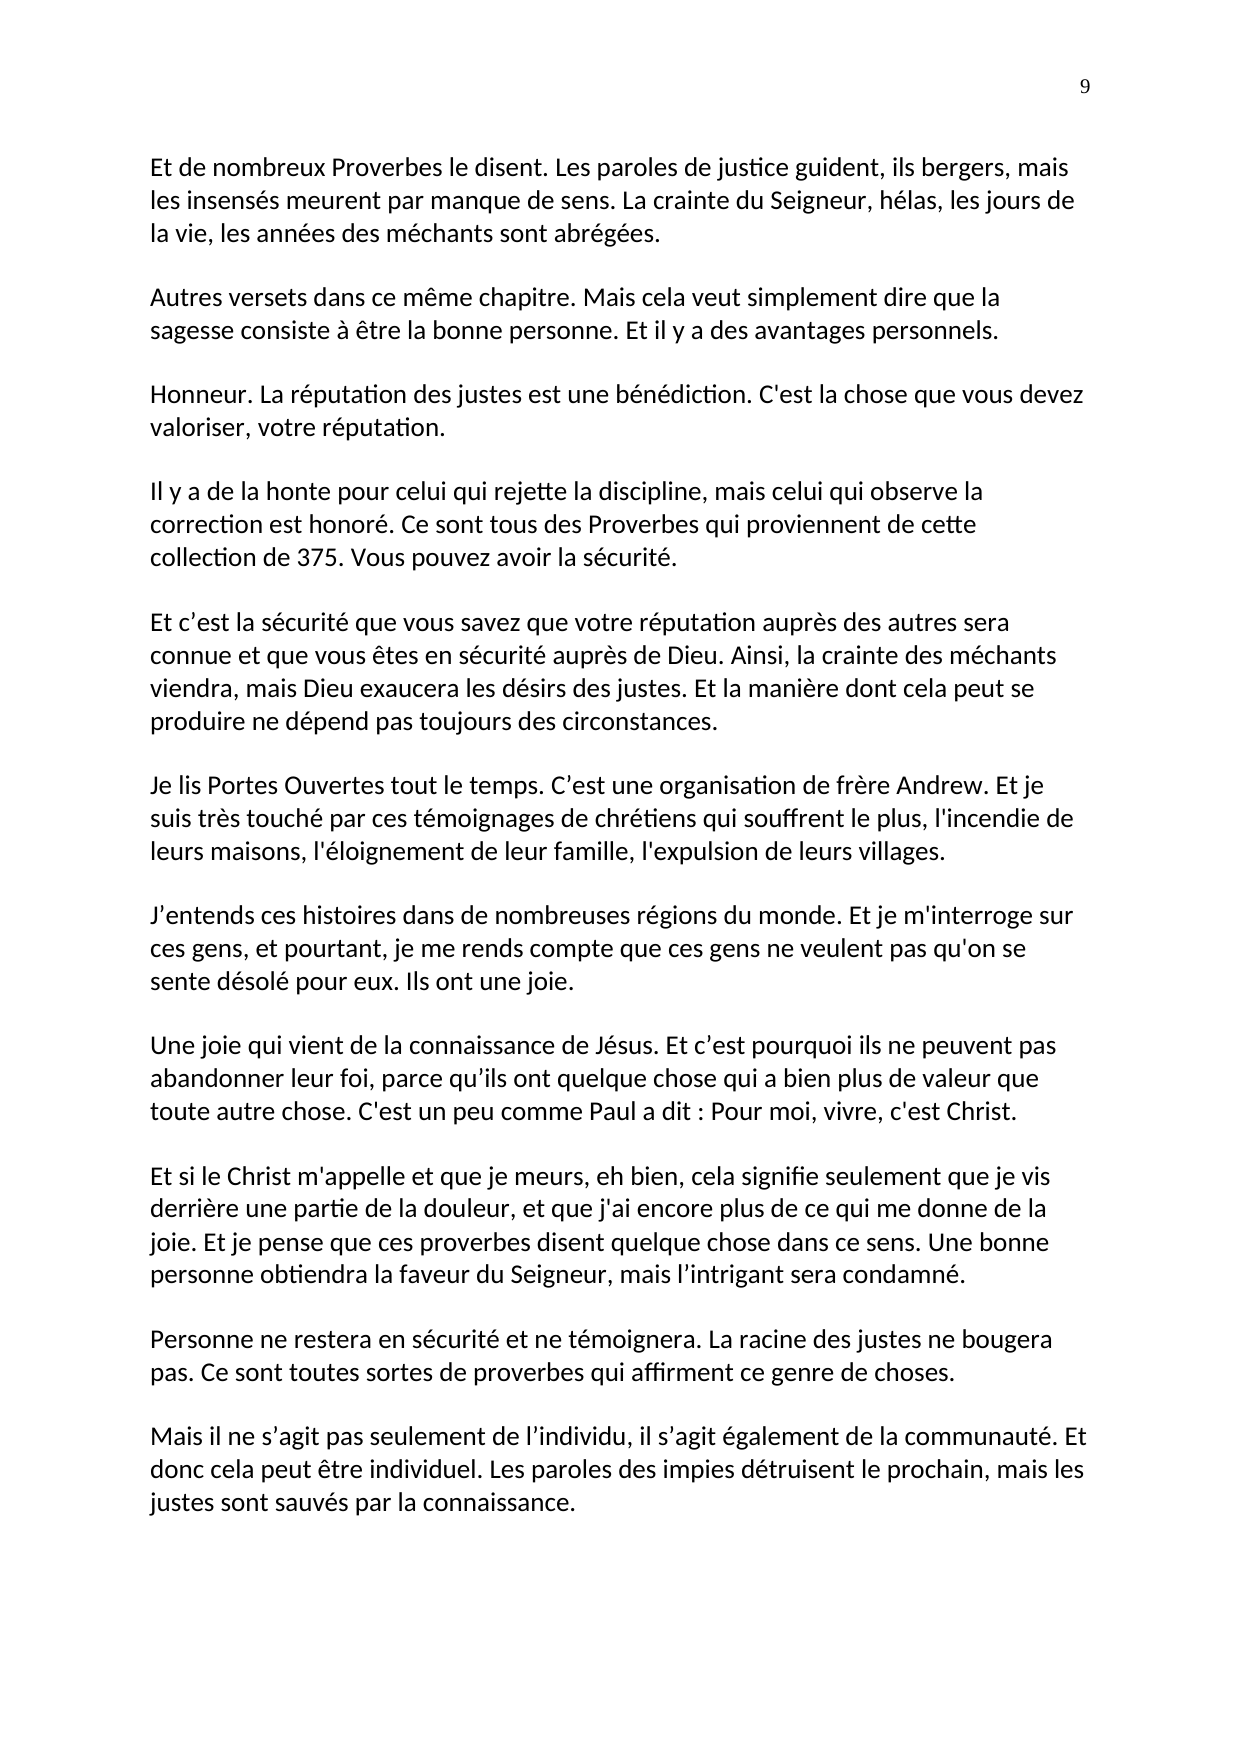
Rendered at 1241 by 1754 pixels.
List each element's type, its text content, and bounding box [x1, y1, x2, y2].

text Autres versets dans ce même chapitre. Mais cela veut simplement dire que la sagesse consiste à être la bonne personne. Et il y a des avantages personnels. [150, 280, 1090, 346]
text Je lis Portes Ouvertes tout le temps. C’est une organisation de frère Andrew. Et je suis très touché par ces témoignages de chrétiens qui souffrent le plus, l'incendie de leurs maisons, l'éloignement de leur famille, l'expulsion de leurs villages. [150, 768, 1090, 867]
text Et c’est la sécurité que vous savez que votre réputation auprès des autres sera connue et que vous êtes en sécurité auprès de Dieu. Ainsi, la crainte des méchants viendra, mais Dieu exaucera les désirs des justes. Et la manière dont cela peut se produire ne dépend pas toujours des circonstances. [150, 605, 1090, 737]
text Une joie qui vient de la connaissance de Jésus. Et c’est pourquoi ils ne peuvent pas abandonner leur foi, parce qu’ils ont quelque chose qui a bien plus de valeur que toute autre chose. C'est un peu comme Paul a dit : Pour moi, vivre, c'est Christ. [150, 1028, 1090, 1127]
text Il y a de la honte pour celui qui rejette la discipline, mais celui qui observe la correction est honoré. Ce sont tous des Proverbes qui proviennent de cette collection de 375. Vous pouvez avoir la sécurité. [150, 474, 1090, 574]
text Honneur. La réputation des justes est une bénédiction. C'est la chose que vous devez valoriser, votre réputation. [150, 377, 1090, 443]
text Personne ne restera en sécurité et ne témoignera. La racine des justes ne bougera pas. Ce sont toutes sortes de proverbes qui affirment ce genre de choses. [150, 1322, 1090, 1388]
text Et de nombreux Proverbes le disent. Les paroles de justice guident, ils bergers, mais les insensés meurent par manque de sens. La crainte du Seigneur, hélas, les jours de la vie, les années des méchants sont abrégées. [150, 150, 1090, 249]
text J’entends ces histoires dans de nombreuses régions du monde. Et je m'interroge sur ces gens, et pourtant, je me rends compte que ces gens ne veulent pas qu'on se sente désolé pour eux. Ils ont une joie. [150, 898, 1090, 997]
text Mais il ne s’agit pas seulement de l’individu, il s’agit également de la communauté. Et donc cela peut être individuel. Les paroles des impies détruisent le prochain, mais les justes sont sauvés par la connaissance. [150, 1419, 1090, 1518]
text Et si le Christ m'appelle et que je meurs, eh bien, cela signifie seulement que je vis derrière une partie de la douleur, et que j'ai encore plus de ce qui me donne de la joie. Et je pense que ces proverbes disent quelque chose dans ce sens. Une bonne personne obtiendra la faveur du Seigneur, mais l’intrigant sera condamné. [150, 1159, 1090, 1291]
